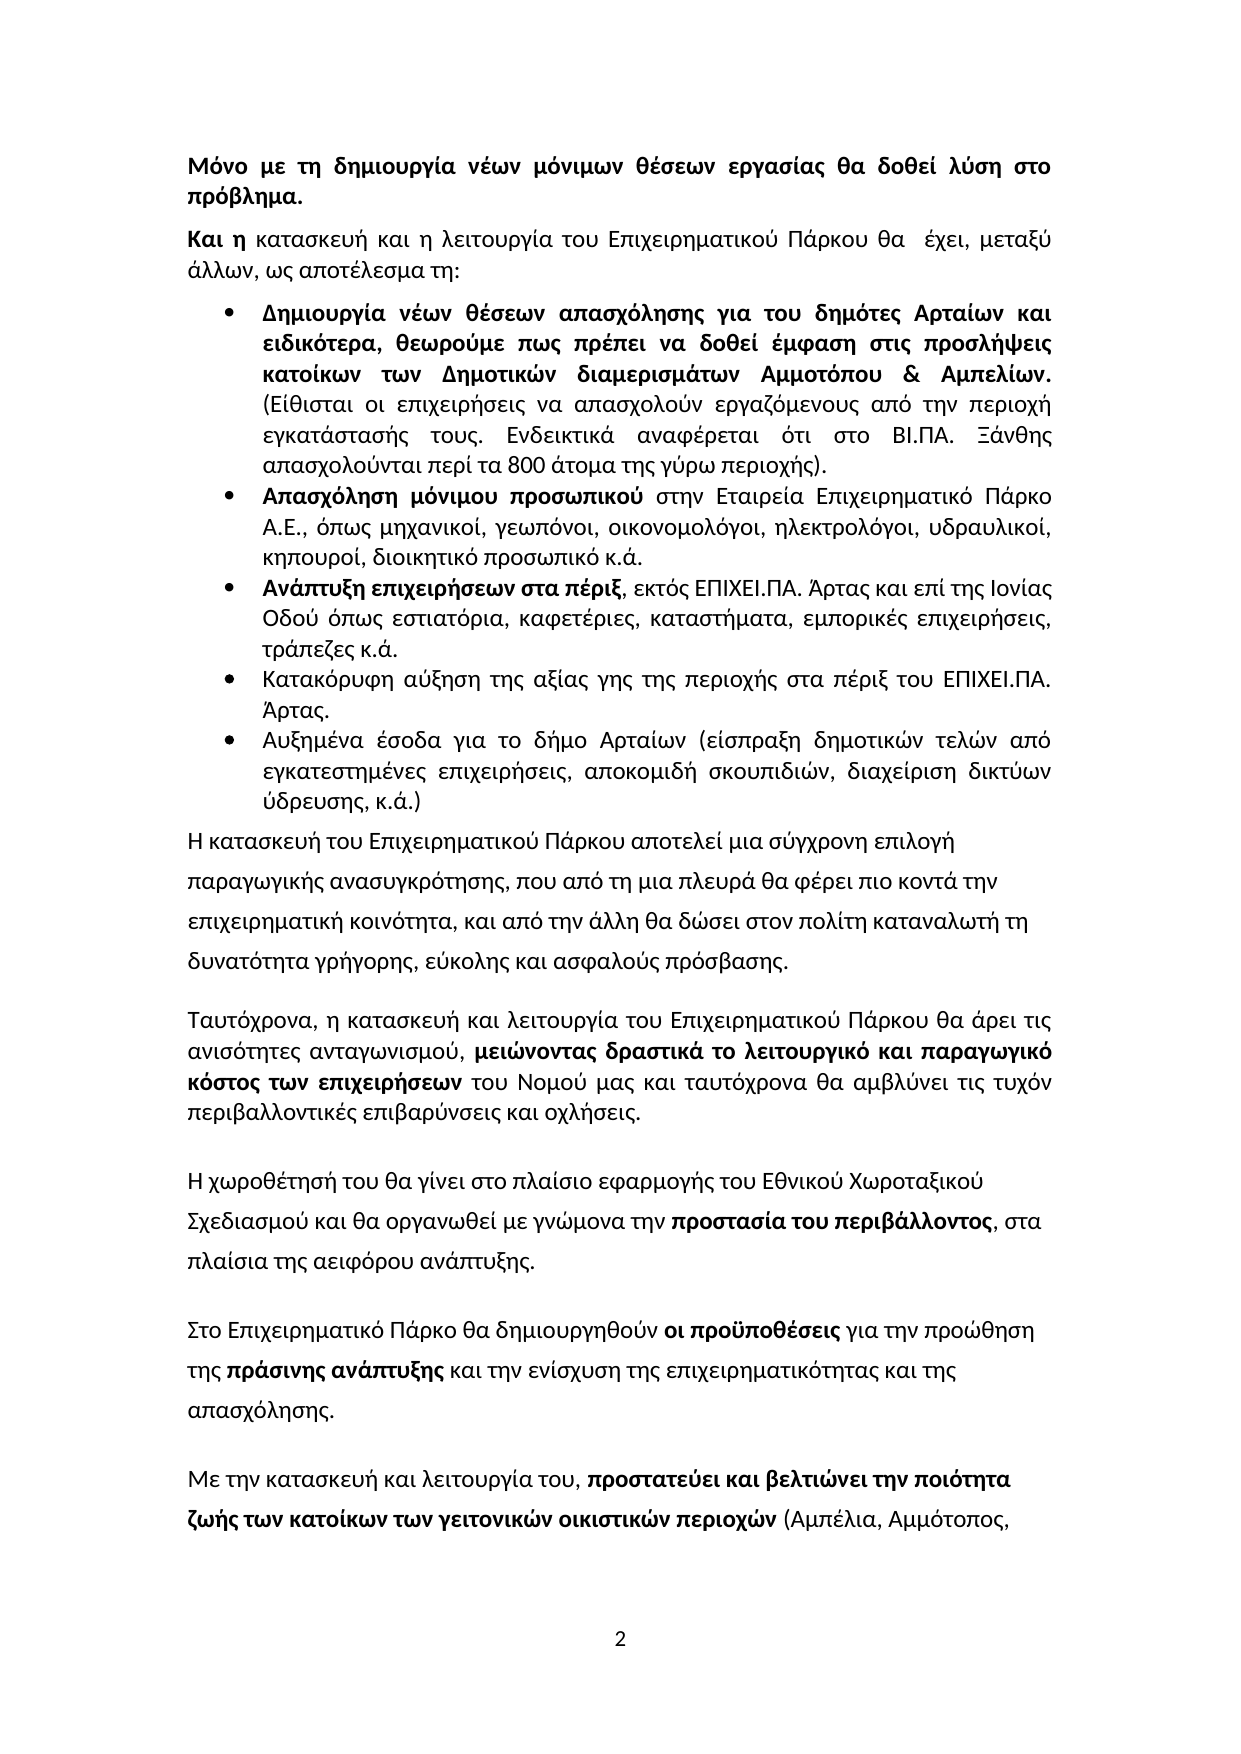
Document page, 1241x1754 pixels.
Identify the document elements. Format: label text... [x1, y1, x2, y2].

list Κατακόρυφη αύξηση της αξίας γης της περιοχής στα πέριξ του ΕΠΙΧΕΙ.ΠΑ. Άρτας. [225, 663, 1053, 724]
list Απασχόληση μόνιμου προσωπικού στην Εταιρεία Επιχειρηματικό Πάρκο Α.Ε., όπως μηχανικοί, γεωπόνοι, οικονομολόγοι, ηλεκτρολόγοι, υδραυλικοί, κηπουροί, διοικητικό προσωπικό κ.ά. [225, 480, 1053, 572]
text Μόνο με τη δημιουργία νέων μόνιμων θέσεων εργασίας θα δοθεί λύση στο πρόβλημα. [187, 150, 1053, 211]
text Και η κατασκευή και η λειτουργία του Επιχειρηματικού Πάρκου θα έχει, μεταξύ άλλων, ως αποτέλεσμα τη: [187, 223, 1053, 284]
text Στο Επιχειρηματικό Πάρκο θα δημιουργηθούν οι προϋποθέσεις για την προώθηση της πράσινης ανάπτυξης και την ενίσχυση της επιχειρηματικότητας και της απασχόλησης. [187, 1305, 1053, 1424]
list Ανάπτυξη επιχειρήσεων στα πέριξ, εκτός ΕΠΙΧΕΙ.ΠΑ. Άρτας και επί της Ιονίας Οδού όπως εστιατόρια, καφετέριες, καταστήματα, εμπορικές επιχειρήσεις, τράπεζες κ.ά. [225, 572, 1053, 663]
text Ταυτόχρονα, η κατασκευή και λειτουργία του Επιχειρηματικού Πάρκου θα άρει τις ανισότητες ανταγωνισμού, μειώνοντας δραστικά το λειτουργικό και παραγωγικό κόστος των επιχειρήσεων του Νομού μας και ταυτόχρονα θα αμβλύνει τις τυχόν περιβαλλοντικές επιβαρύνσεις και οχλήσεις. [187, 1005, 1053, 1127]
text Η χωροθέτησή του θα γίνει στο πλαίσιο εφαρμογής του Εθνικού Χωροταξικού Σχεδιασμού και θα οργανωθεί με γνώμονα την προστασία του περιβάλλοντος, στα πλαίσια της αειφόρου ανάπτυξης. [187, 1156, 1053, 1276]
list Αυξημένα έσοδα για το δήμο Αρταίων (είσπραξη δημοτικών τελών από εγκατεστημένες επιχειρήσεις, αποκομιδή σκουπιδιών, διαχείριση δικτύων ύδρευσης, κ.ά.) [225, 724, 1053, 816]
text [187, 1454, 1053, 1533]
list Δημιουργία νέων θέσεων απασχόλησης για του δημότες Αρταίων και ειδικότερα, θεωρούμε πως πρέπει να δοθεί έμφαση στις προσλήψεις κατοίκων των Δημοτικών διαμερισμάτων Αμμοτόπου & Αμπελίων. (Είθισται οι επιχειρήσεις να απασχολούν εργαζόμενους από την περιοχή εγκατάστασής τους. Ενδεικτικά αναφέρεται ότι στο ΒΙ.ΠΑ. Ξάνθης απασχολούνται περί τα 800 άτομα της γύρω περιοχής). [225, 297, 1053, 480]
text Η κατασκευή του Επιχειρηματικού Πάρκου αποτελεί μια σύγχρονη επιλογή παραγωγικής ανασυγκρότησης, που από τη μια πλευρά θα φέρει πιο κοντά την επιχειρηματική κοινότητα, και από την άλλη θα δώσει στον πολίτη καταναλωτή τη δυνατότητα γρήγορης, εύκολης και ασφαλούς πρόσβασης. [187, 816, 1053, 976]
